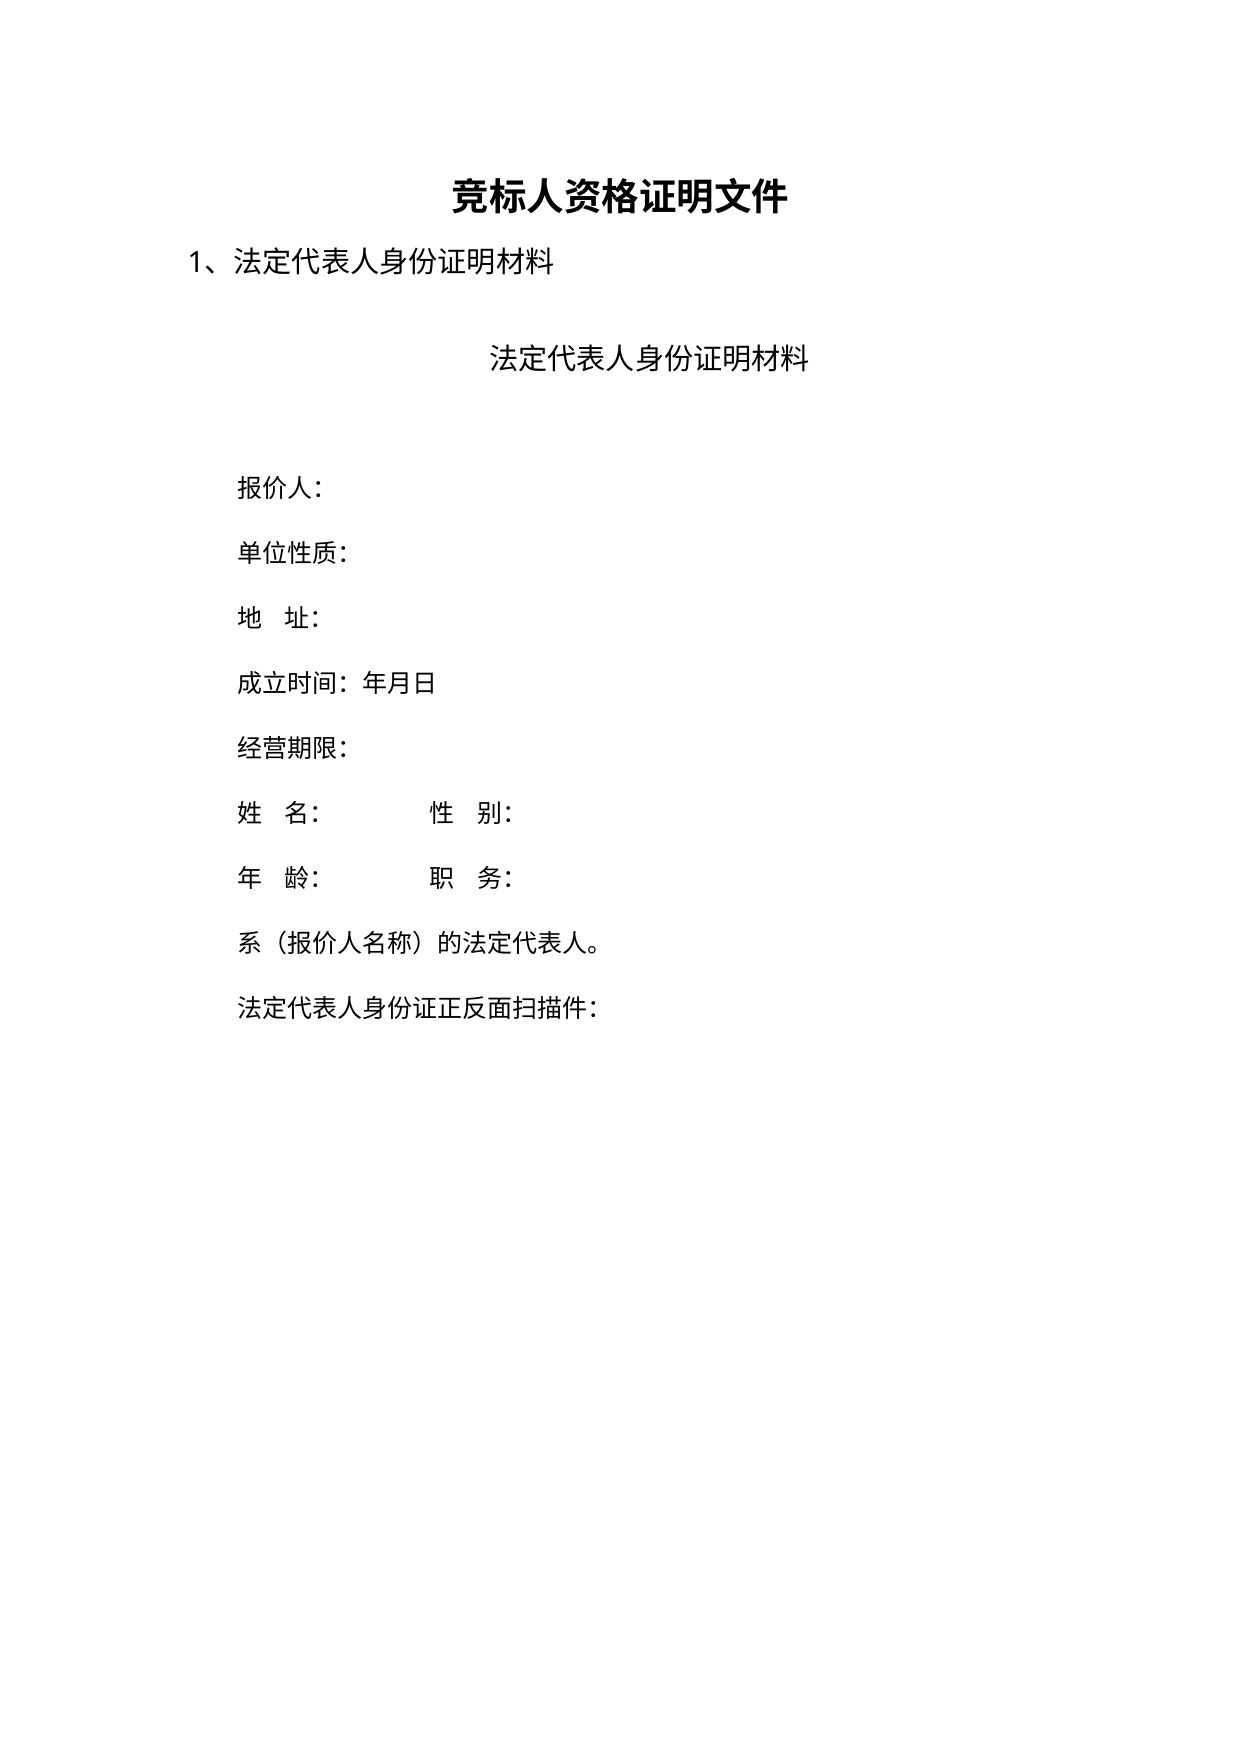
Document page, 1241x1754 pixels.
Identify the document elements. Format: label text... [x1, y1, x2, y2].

text 地 址： [187, 584, 1053, 649]
text 年 龄： 职 务： [187, 844, 1053, 909]
text 经营期限： [187, 714, 1053, 779]
text 姓 名： 性 别： [187, 779, 1053, 844]
text 竞标人资格证明文件 [187, 162, 1053, 227]
text 1、法定代表人身份证明材料 [187, 227, 1053, 292]
text 成立时间：年月日 [187, 649, 1053, 714]
text 单位性质： [187, 519, 1053, 584]
text 法定代表人身份证明材料 [187, 324, 1053, 389]
text 法定代表人身份证正反面扫描件： [187, 974, 1053, 1039]
text 报价人： [187, 454, 1053, 519]
text 系（报价人名称）的法定代表人。 [187, 909, 1053, 974]
